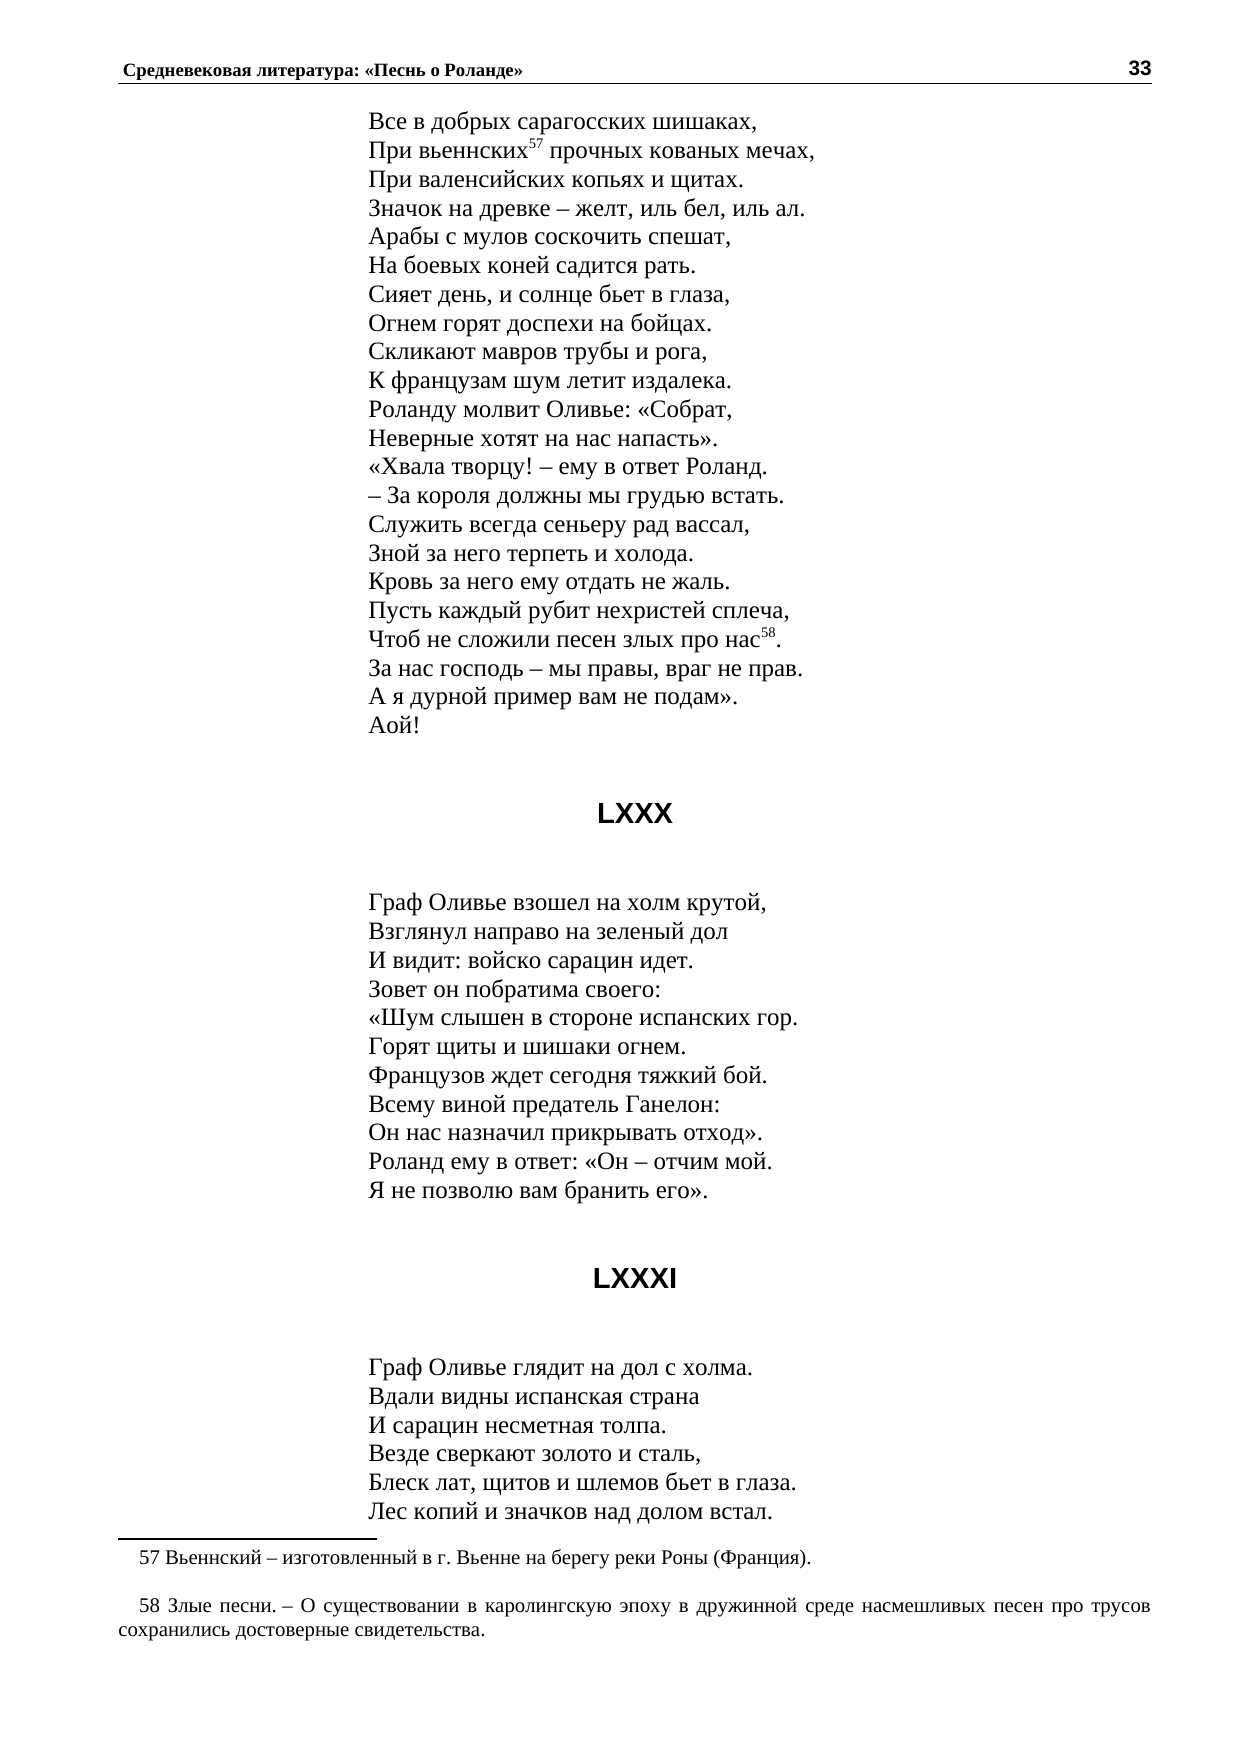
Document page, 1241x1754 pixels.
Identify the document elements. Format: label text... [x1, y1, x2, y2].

text Роланду молвит Оливье: «Собрат, [326, 394, 1089, 423]
text Скликают мавров трубы и рога, [326, 336, 1089, 365]
text А я дурной пример вам не подам». [326, 681, 1089, 710]
text Сияет день, и солнце бьет в глаза, [326, 279, 1089, 308]
text Граф Оливье глядит на дол с холма. [326, 1352, 1089, 1381]
text Все в добрых сарагосских шишаках, [326, 106, 1089, 135]
text «Хвала творцу! – ему в ответ Роланд. [326, 451, 1089, 480]
text Кровь за него ему отдать не жаль. [326, 566, 1089, 595]
text Везде сверкают золото и сталь, [326, 1438, 1089, 1467]
text Значок на древке – желт, иль бел, иль ал. [326, 193, 1089, 221]
text Арабы с мулов соскочить спешат, [326, 221, 1089, 250]
text При вьеннских прочных кованых мечах, [326, 135, 1089, 164]
text Взглянул направо на зеленый дол [326, 916, 1089, 945]
text Блеск лат, щитов и шлемов бьет в глаза. [326, 1467, 1089, 1496]
text Зной за него терпеть и холода. [326, 538, 1089, 566]
text И сарацин несметная толпа. [326, 1410, 1089, 1438]
text Чтоб не сложили песен злых про нас. [326, 624, 1089, 653]
text Аой! [326, 710, 1089, 739]
text – За короля должны мы грудью встать. [326, 480, 1089, 509]
text Граф Оливье взошел на холм крутой, [326, 887, 1089, 916]
text Горят щиты и шишаки огнем. [326, 1031, 1089, 1060]
text При валенсийских копьях и щитах. [326, 164, 1089, 193]
text Зовет он побратима своего: [326, 974, 1089, 1002]
subtitle LXXXI [118, 1261, 1152, 1295]
text Огнем горят доспехи на бойцах. [326, 308, 1089, 336]
text И видит: войско сарацин идет. [326, 945, 1089, 974]
text Я не позволю вам бранить его». [326, 1175, 1089, 1204]
text Пусть каждый рубит нехристей сплеча, [326, 595, 1089, 624]
text Всему виной предатель Ганелон: [326, 1089, 1089, 1117]
text Лес копий и значков над долом встал. [326, 1496, 1089, 1525]
text На боевых коней садится рать. [326, 250, 1089, 279]
text К французам шум летит издалека. [326, 365, 1089, 394]
text Он нас назначил прикрывать отход». [326, 1117, 1089, 1146]
text Служить всегда сеньеру рад вассал, [326, 509, 1089, 538]
text Французов ждет сегодня тяжкий бой. [326, 1060, 1089, 1089]
text За нас господь – мы правы, враг не прав. [326, 653, 1089, 681]
text Вдали видны испанская страна [326, 1381, 1089, 1410]
text Роланд ему в ответ: «Он – отчим мой. [326, 1146, 1089, 1175]
subtitle LXXX [118, 796, 1152, 830]
text «Шум слышен в стороне испанских гор. [326, 1002, 1089, 1031]
text Неверные хотят на нас напасть». [326, 423, 1089, 451]
